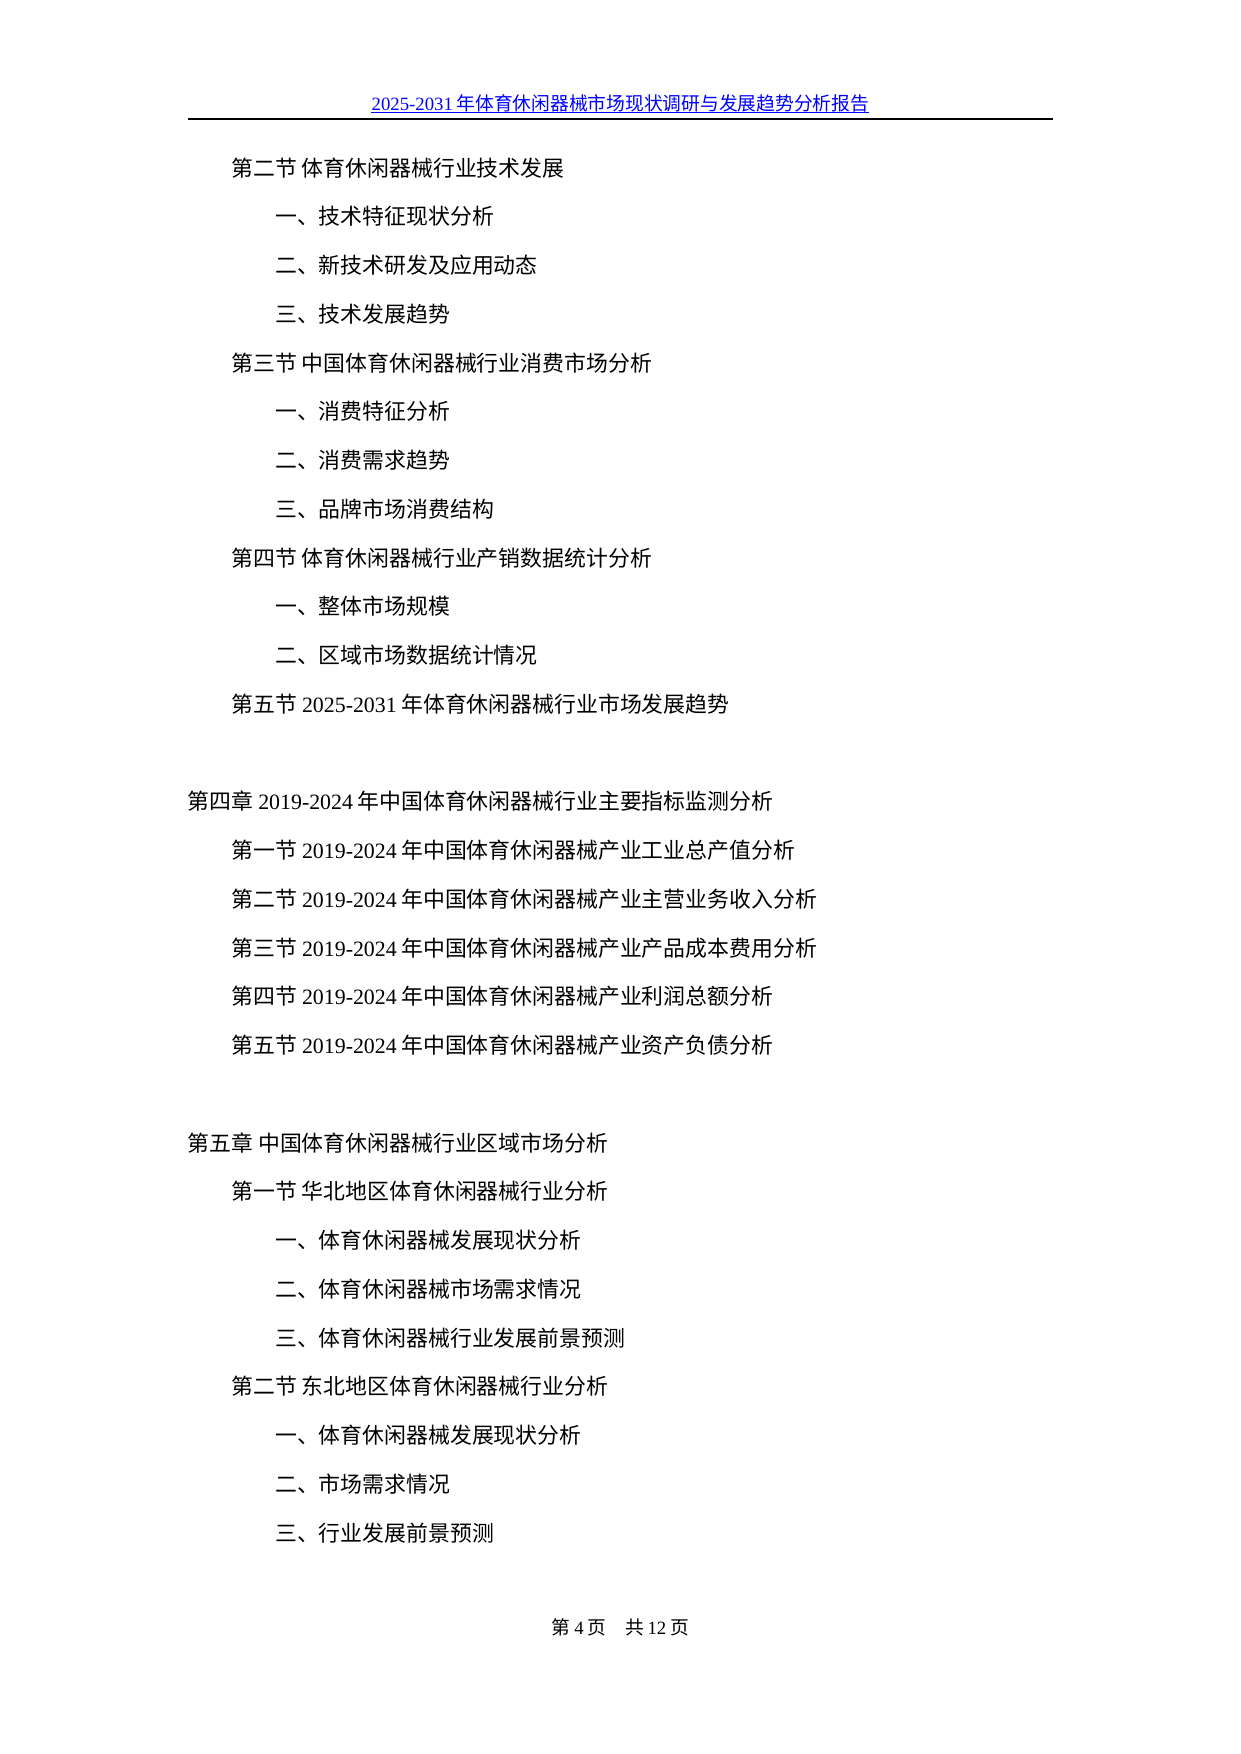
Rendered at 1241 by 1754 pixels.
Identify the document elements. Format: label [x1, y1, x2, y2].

text [187, 150, 1053, 1548]
